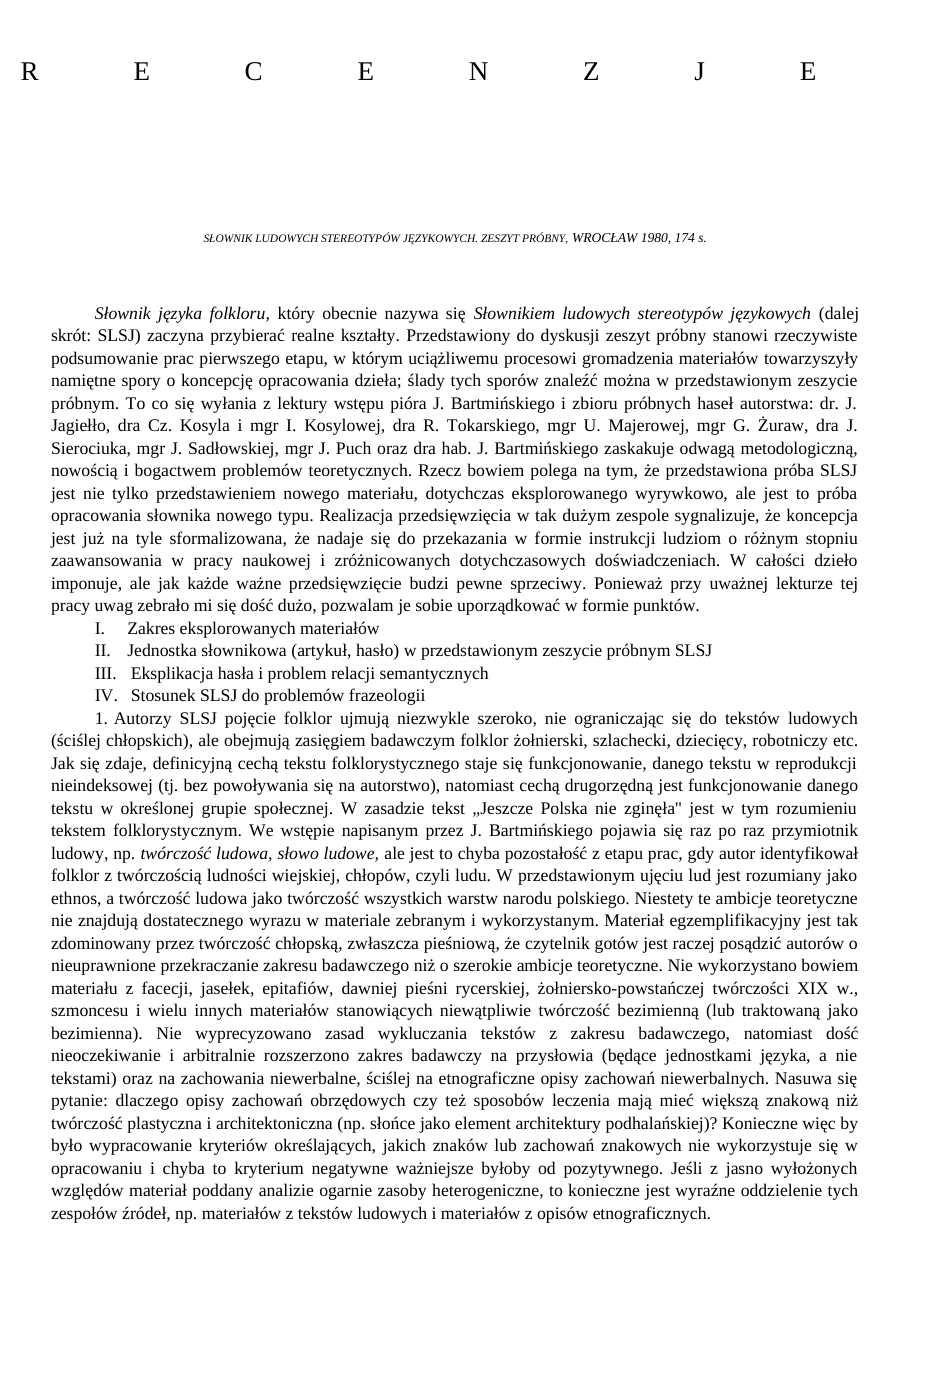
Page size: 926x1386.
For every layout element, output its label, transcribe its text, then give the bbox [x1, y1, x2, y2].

list Autorzy SLSJ pojęcie folklor ujmują niezwykle szeroko, nie ograniczając się do tekstów ludowych (ściślej chłopskich), ale obejmują zasięgiem badawczym folklor żołnierski, szlachecki, dziecięcy, robotniczy etc. Jak się zdaje, definicyjną cechą tekstu folklorystycznego staje się funkcjonowanie, danego tekstu w reprodukcji nieindeksowej (tj. bez powoływania się na autorstwo), natomiast cechą drugorzędną jest funkcjonowanie danego tekstu w określonej grupie społecznej. W zasadzie tekst „Jeszcze Polska nie zginęła" jest w tym rozumieniu tekstem folklorystycznym. We wstępie napisanym przez J. Bartmińskiego pojawia się raz po raz przymiotnik ludowy, np. twórczość ludowa, słowo ludowe, ale jest to chyba pozostałość z etapu prac, gdy autor identyfikował folklor z twórczością ludności wiejskiej, chłopów, czyli ludu. W przedstawionym ujęciu lud jest rozumiany jako ethnos, a twórczość ludowa jako twórczość wszystkich warstw narodu polskiego. Niestety te ambicje teoretyczne nie znajdują dostatecznego wyrazu w materiale zebranym i wykorzystanym. Materiał egzemplifikacyjny jest tak zdominowany przez twórczość chłopską, zwłaszcza pieśniową, że czytelnik gotów jest raczej posądzić autorów o nieuprawnione przekraczanie zakresu badawczego niż o szerokie ambicje teoretyczne. Nie wykorzystano bowiem materiału z facecji, jasełek, epitafiów, dawniej pieśni rycerskiej, żołniersko-powstańczej twórczości XIX w., szmoncesu i wielu innych materiałów stanowiących niewątpliwie twórczość bezimienną (lub traktowaną jako bezimienna). Nie wyprecyzowano zasad wykluczania tekstów z zakresu badawczego, natomiast dość nieoczekiwanie i arbitralnie rozszerzono zakres badawczy na przysłowia (będące jednostkami języka, a nie tekstami) oraz na zachowania niewerbalne, ściślej na etnograficzne opisy zachowań niewerbalnych. Nasuwa się pytanie: dlaczego opisy zachowań obrzędowych czy też sposobów leczenia mają mieć większą znakową niż twórczość plastyczna i architektoniczna (np. słońce jako element architektury podhalańskiej)? Konieczne więc by było wypracowanie kryteriów określających, jakich znaków lub zachowań znakowych nie wykorzystuje się w opracowaniu i chyba to kryterium negatywne ważniejsze byłoby od pozytywnego. Jeśli z jasno wyłożonych względów materiał poddany analizie ogarnie zasoby heterogeniczne, to konieczne jest wyraźne oddzielenie tych zespołów źródeł, np. materiałów z tekstów ludowych i materiałów z opisów etnograficznych. [51, 706, 859, 1224]
text SŁOWNIK LUDOWYCH STEREOTYPÓW JĘZYKOWYCH. ZESZYT PRÓBNY, WROCŁAW 1980, 174 s. [51, 232, 859, 245]
text RECENZJE [20, 59, 924, 86]
text Słownik języka folkloru, który obecnie nazywa się Słownikiem ludowych stereotypów językowych (dalej skrót: SLSJ) zaczyna przybierać realne kształty. Przedstawiony do dyskusji zeszyt próbny stanowi rzeczywiste podsumowanie prac pierwszego etapu, w którym uciążliwemu procesowi gromadzenia materiałów towarzyszyły namiętne spory o koncepcję opracowania dzieła; ślady tych sporów znaleźć można w przedstawionym zeszycie próbnym. To co się wyłania z lektury wstępu pióra J. Bartmińskiego i zbioru próbnych haseł autorstwa: dr. J. Jagiełło, dra Cz. Kosyla i mgr I. Kosylowej, dra R. Tokarskiego, mgr U. Majerowej, mgr G. Żuraw, dra J. Sierociuka, mgr J. Sadłowskiej, mgr J. Puch oraz dra hab. J. Bartmińskiego zaskakuje odwagą metodologiczną, nowością i bogactwem problemów teoretycznych. Rzecz bowiem polega na tym, że przedstawiona próba SLSJ jest nie tylko przedstawieniem nowego materiału, dotychczas eksplorowanego wyrywkowo, ale jest to próba opracowania słownika nowego typu. Realizacja przedsięwzięcia w tak dużym zespole sygnalizuje, że koncepcja jest już na tyle sformalizowana, że nadaje się do przekazania w formie instrukcji ludziom o różnym stopniu zaawansowania w pracy naukowej i zróżnicowanych dotychczasowych doświadczeniach. W całości dzieło imponuje, ale jak każde ważne przedsięwzięcie budzi pewne sprzeciwy. Ponieważ przy uważnej lekturze tej pracy uwag zebrało mi się dość dużo, pozwalam je sobie uporządkować w formie punktów. [51, 301, 859, 616]
list Stosunek SLSJ do problemów frazeologii [51, 684, 859, 706]
list Zakres eksplorowanych materiałów [51, 616, 859, 639]
list Eksplikacja hasła i problem relacji semantycznych [51, 661, 859, 684]
list Jednostka słownikowa (artykuł, hasło) w przedstawionym zeszycie próbnym SLSJ [51, 639, 859, 661]
